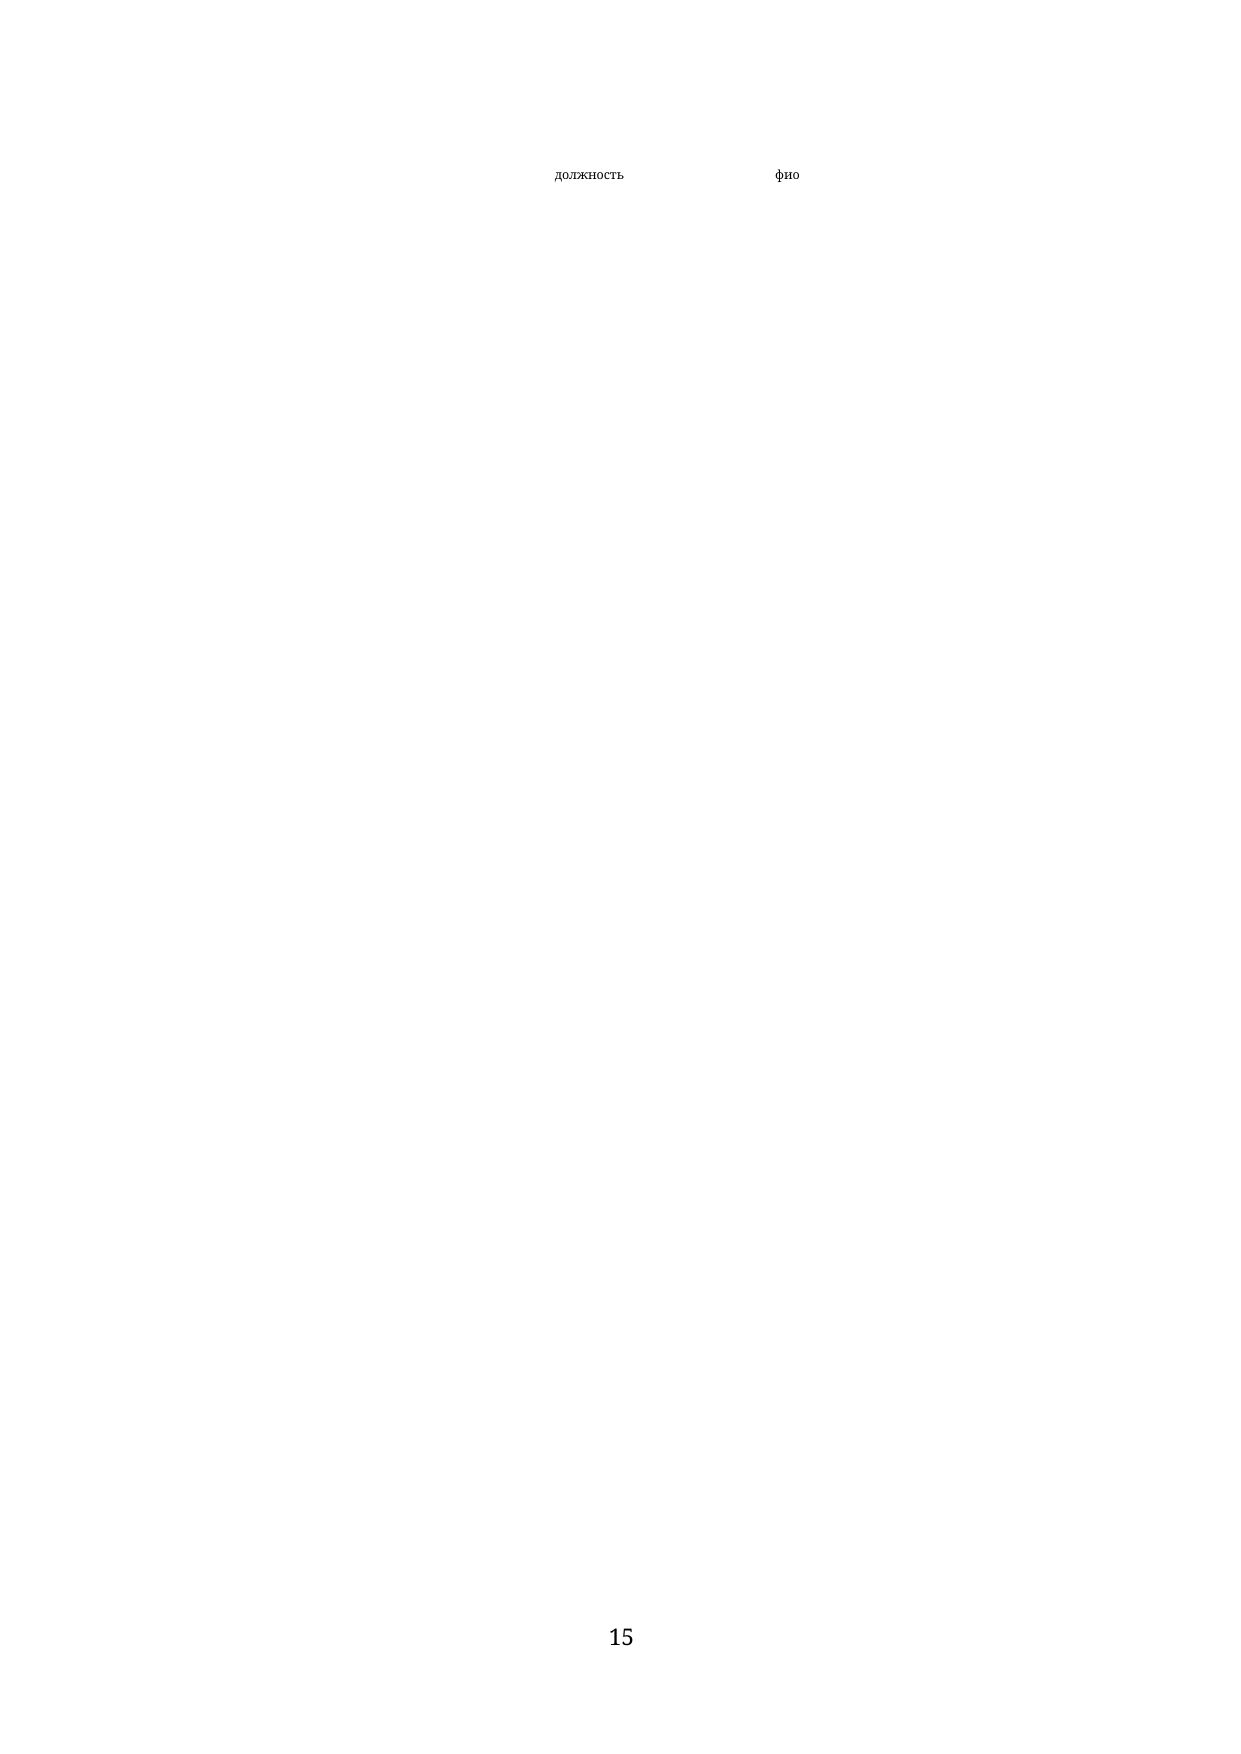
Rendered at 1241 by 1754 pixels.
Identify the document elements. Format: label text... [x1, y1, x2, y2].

text должность фио [160, 166, 1194, 183]
